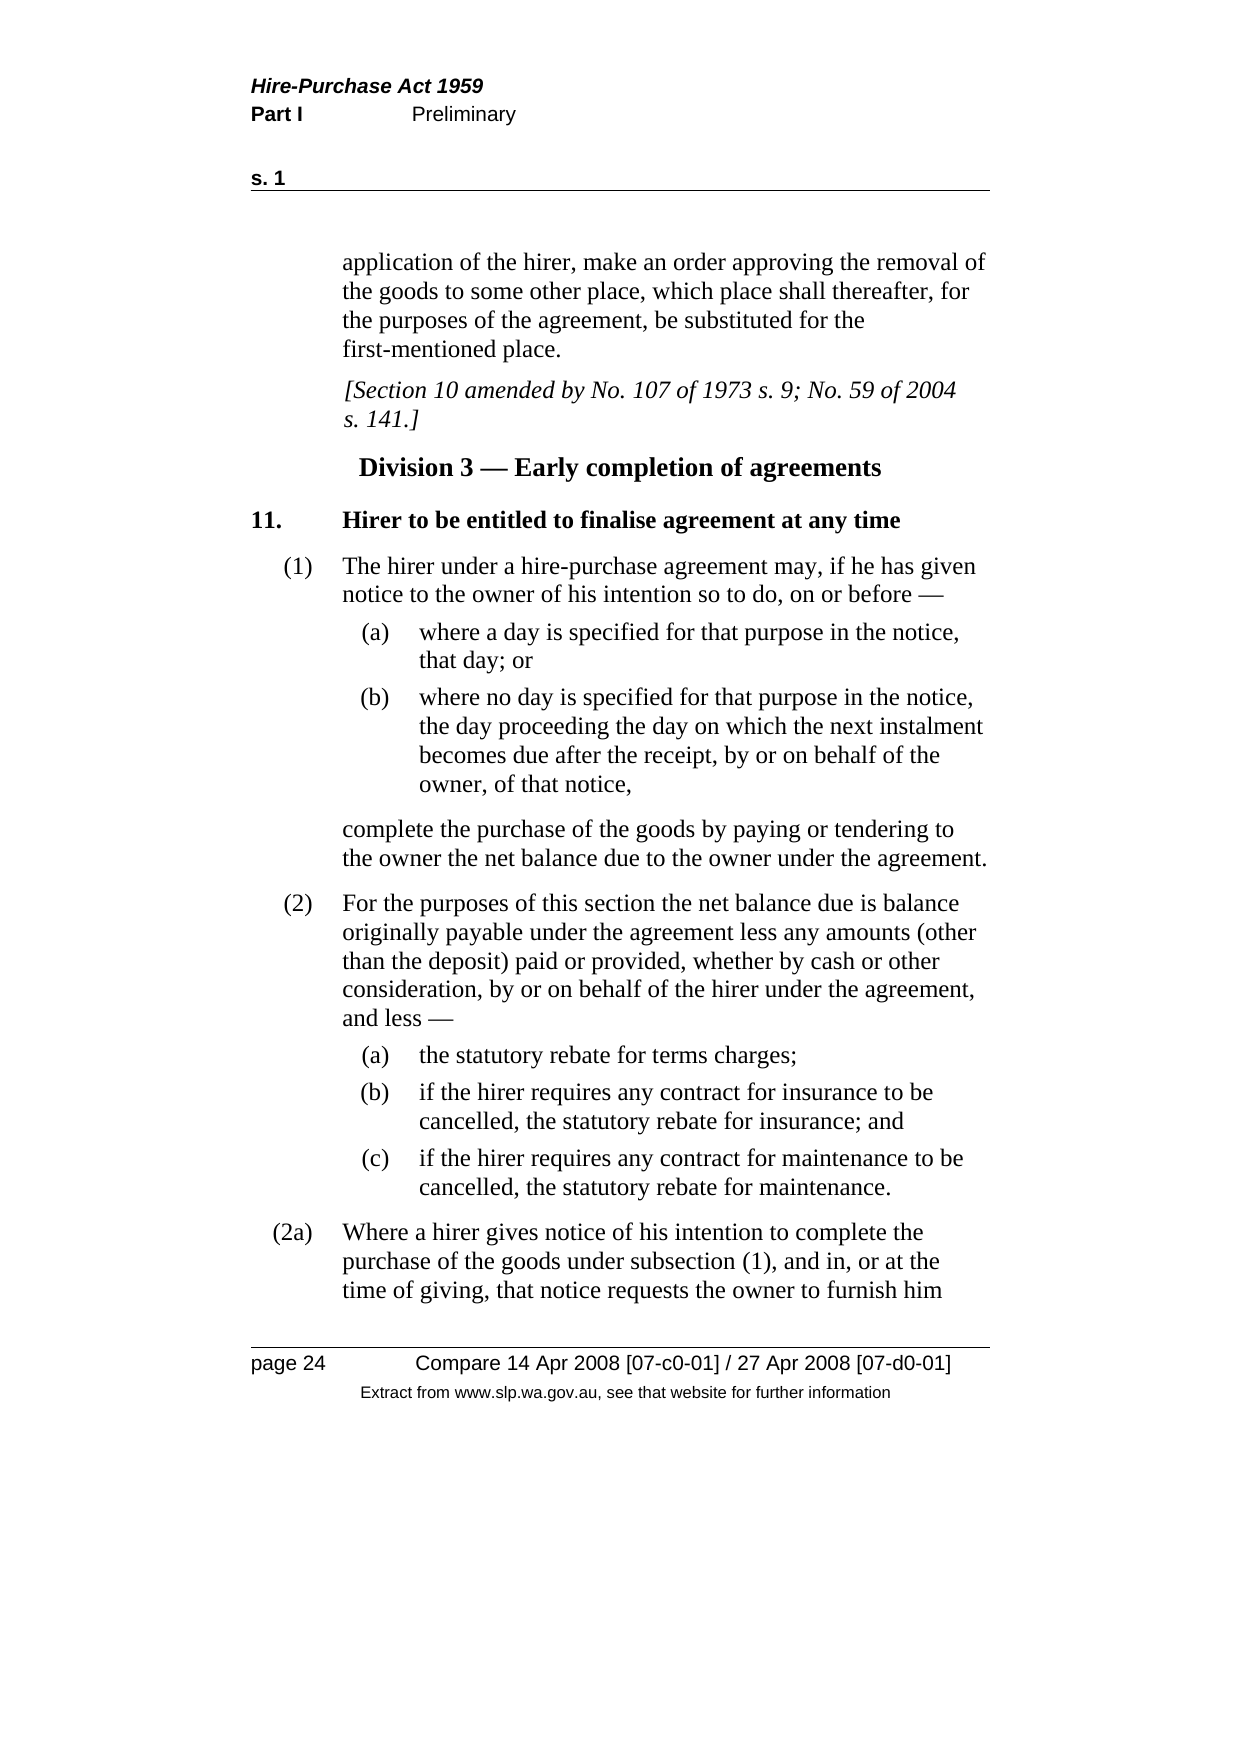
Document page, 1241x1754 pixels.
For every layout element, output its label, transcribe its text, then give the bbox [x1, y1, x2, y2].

subtitle 11. Hirer to be entitled to finalise agreement at any time [251, 505, 990, 534]
text (c) if the hirer requires any contract for maintenance to be cancelled, the statutory rebate for maintenance. [251, 1143, 990, 1201]
text complete the purchase of the goods by paying or tendering to the owner the net balance due to the owner under the agreement. [251, 814, 990, 872]
text (a) where a day is specified for that purpose in the notice, that day; or [251, 617, 990, 674]
subtitle Division 3 — Early completion of agreements [251, 451, 990, 482]
text (b) where no day is specified for that purpose in the notice, the day proceeding the day on which the next instalment becomes due after the receipt, by or on behalf of the owner, of that notice, [251, 682, 990, 797]
text (1) The hirer under a hire-purchase agreement may, if he has given notice to the owner of his intention so to do, on or before — [251, 551, 990, 608]
text (2) For the purposes of this section the net balance due is balance originally payable under the agreement less any amounts (other than the deposit) paid or provided, whether by cash or other consideration, by or on behalf of the hirer under the agreement, and less — [251, 888, 990, 1032]
text (a) the statutory rebate for terms charges; [251, 1040, 990, 1069]
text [251, 247, 990, 362]
text (b) if the hirer requires any contract for insurance to be cancelled, the statutory rebate for insurance; and [251, 1077, 990, 1135]
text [251, 1217, 990, 1304]
text [Section 10 amended by No. 107 of 1973 s. 9; No. 59 of 2004 s. 141.] [251, 375, 990, 432]
